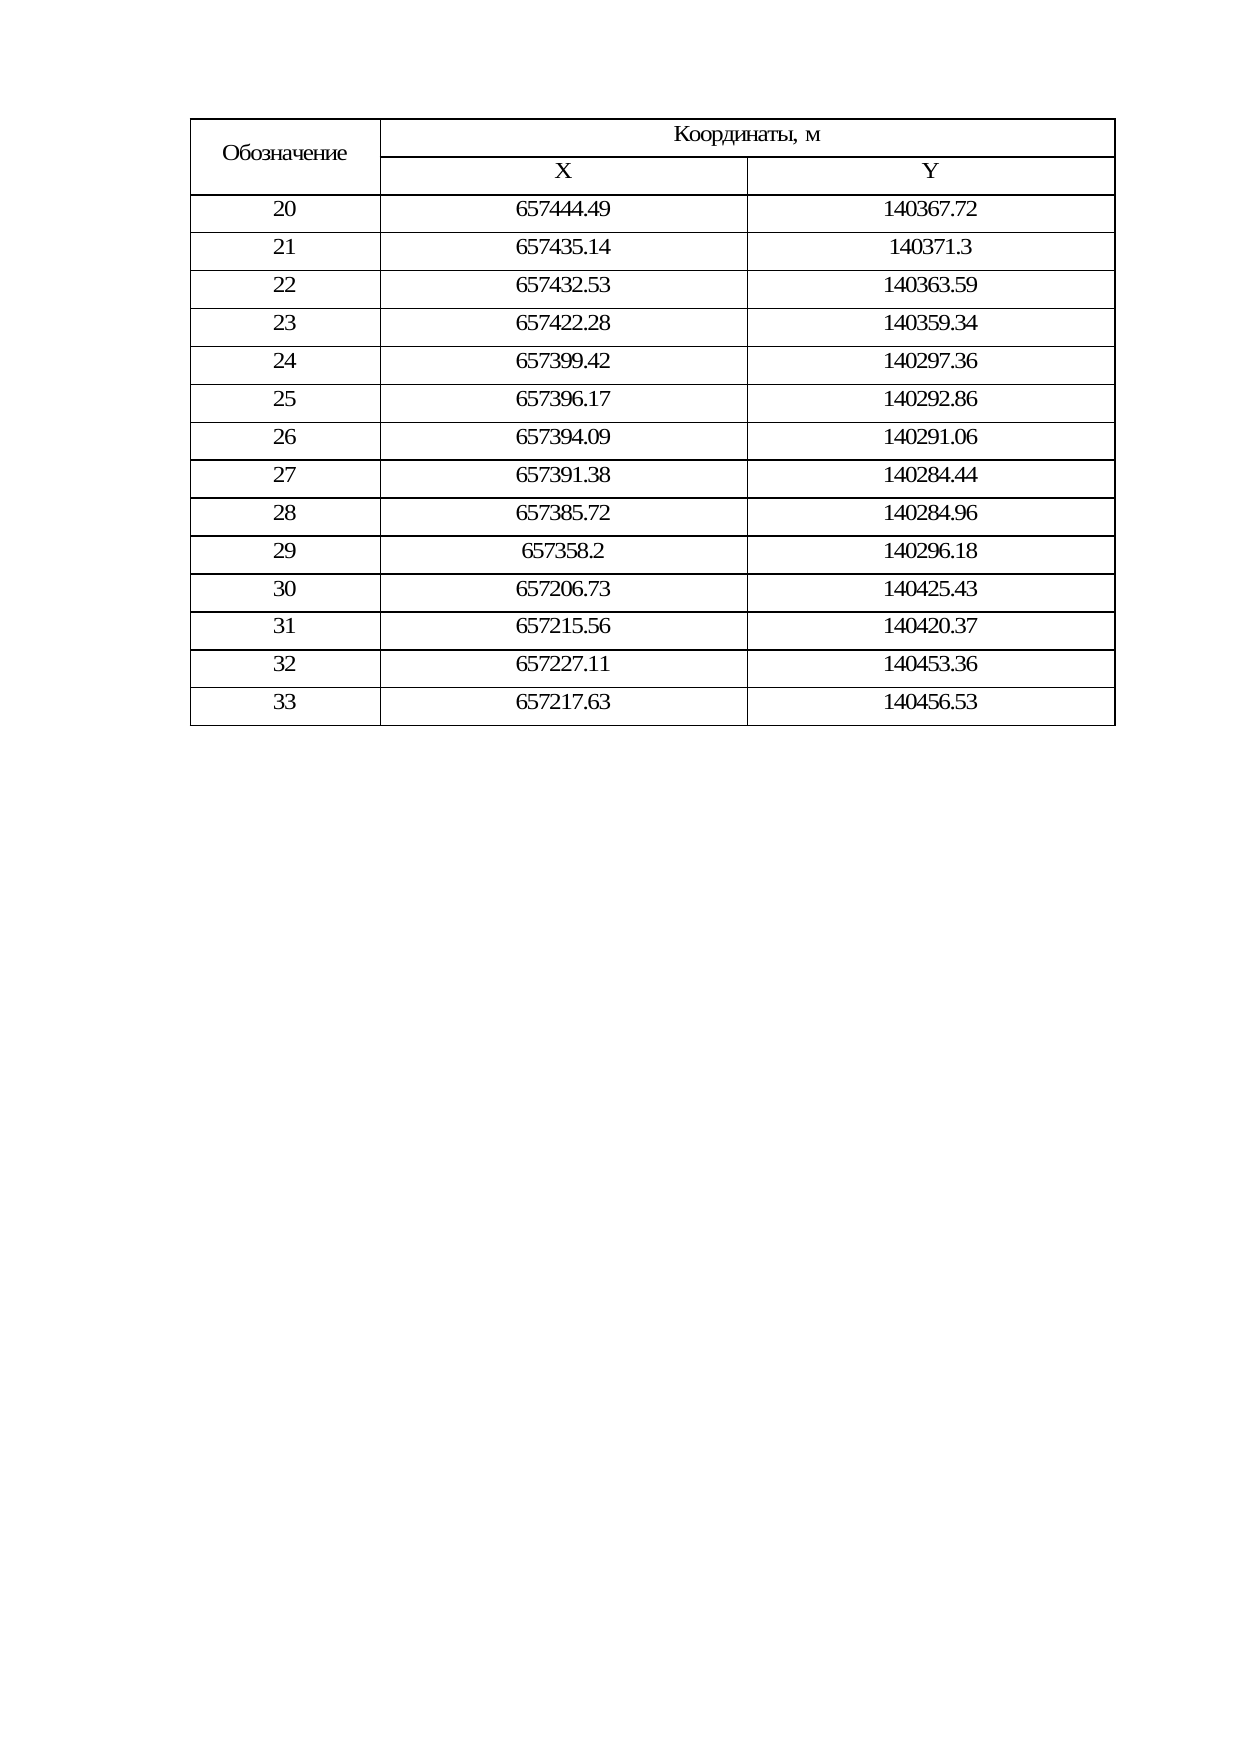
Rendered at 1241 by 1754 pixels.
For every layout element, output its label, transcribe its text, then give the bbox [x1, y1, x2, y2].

table_cell 657396.17 [381, 385, 747, 421]
table_cell Y [748, 158, 1114, 194]
table_cell 23 [191, 309, 380, 346]
table_cell 31 [191, 613, 380, 649]
table_cell 25 [191, 385, 380, 421]
table_cell 29 [191, 537, 380, 573]
table_cell 140425.43 [748, 575, 1114, 611]
table_cell 657358.2 [381, 537, 747, 573]
table_cell 657206.73 [381, 575, 747, 611]
table_cell 140363.59 [748, 271, 1114, 308]
table_cell 21 [191, 233, 380, 270]
table_cell 32 [191, 651, 380, 687]
table_cell 20 [191, 196, 380, 232]
table_cell 140297.36 [748, 347, 1114, 383]
table_cell 657227.11 [381, 651, 747, 687]
table_cell 24 [191, 347, 380, 383]
table_cell 140284.96 [748, 499, 1114, 535]
table_cell 657385.72 [381, 499, 747, 535]
table_cell 140292.86 [748, 385, 1114, 421]
table_header Координаты, м [381, 120, 1114, 156]
table_cell 33 [191, 688, 380, 725]
table_cell 27 [191, 461, 380, 497]
table_cell 140456.53 [748, 688, 1114, 725]
table_cell 657217.63 [381, 688, 747, 725]
table_header Обозначение [191, 120, 380, 194]
table_cell 140359.34 [748, 309, 1114, 346]
table_cell X [381, 158, 747, 194]
table_cell 657435.14 [381, 233, 747, 270]
table_cell 657391.38 [381, 461, 747, 497]
table_cell 657215.56 [381, 613, 747, 649]
table_cell 140367.72 [748, 196, 1114, 232]
table_cell 28 [191, 499, 380, 535]
table_cell 140371.3 [748, 233, 1114, 270]
table_cell 140291.06 [748, 423, 1114, 459]
table_cell 22 [191, 271, 380, 308]
table_cell 140296.18 [748, 537, 1114, 573]
table_cell 30 [191, 575, 380, 611]
table_cell 657444.49 [381, 196, 747, 232]
table_cell 657422.28 [381, 309, 747, 346]
table_cell 140284.44 [748, 461, 1114, 497]
table_cell 657394.09 [381, 423, 747, 459]
table_cell 26 [191, 423, 380, 459]
table_cell 657399.42 [381, 347, 747, 383]
table_cell 140453.36 [748, 651, 1114, 687]
table_cell 140420.37 [748, 613, 1114, 649]
table_cell 657432.53 [381, 271, 747, 308]
